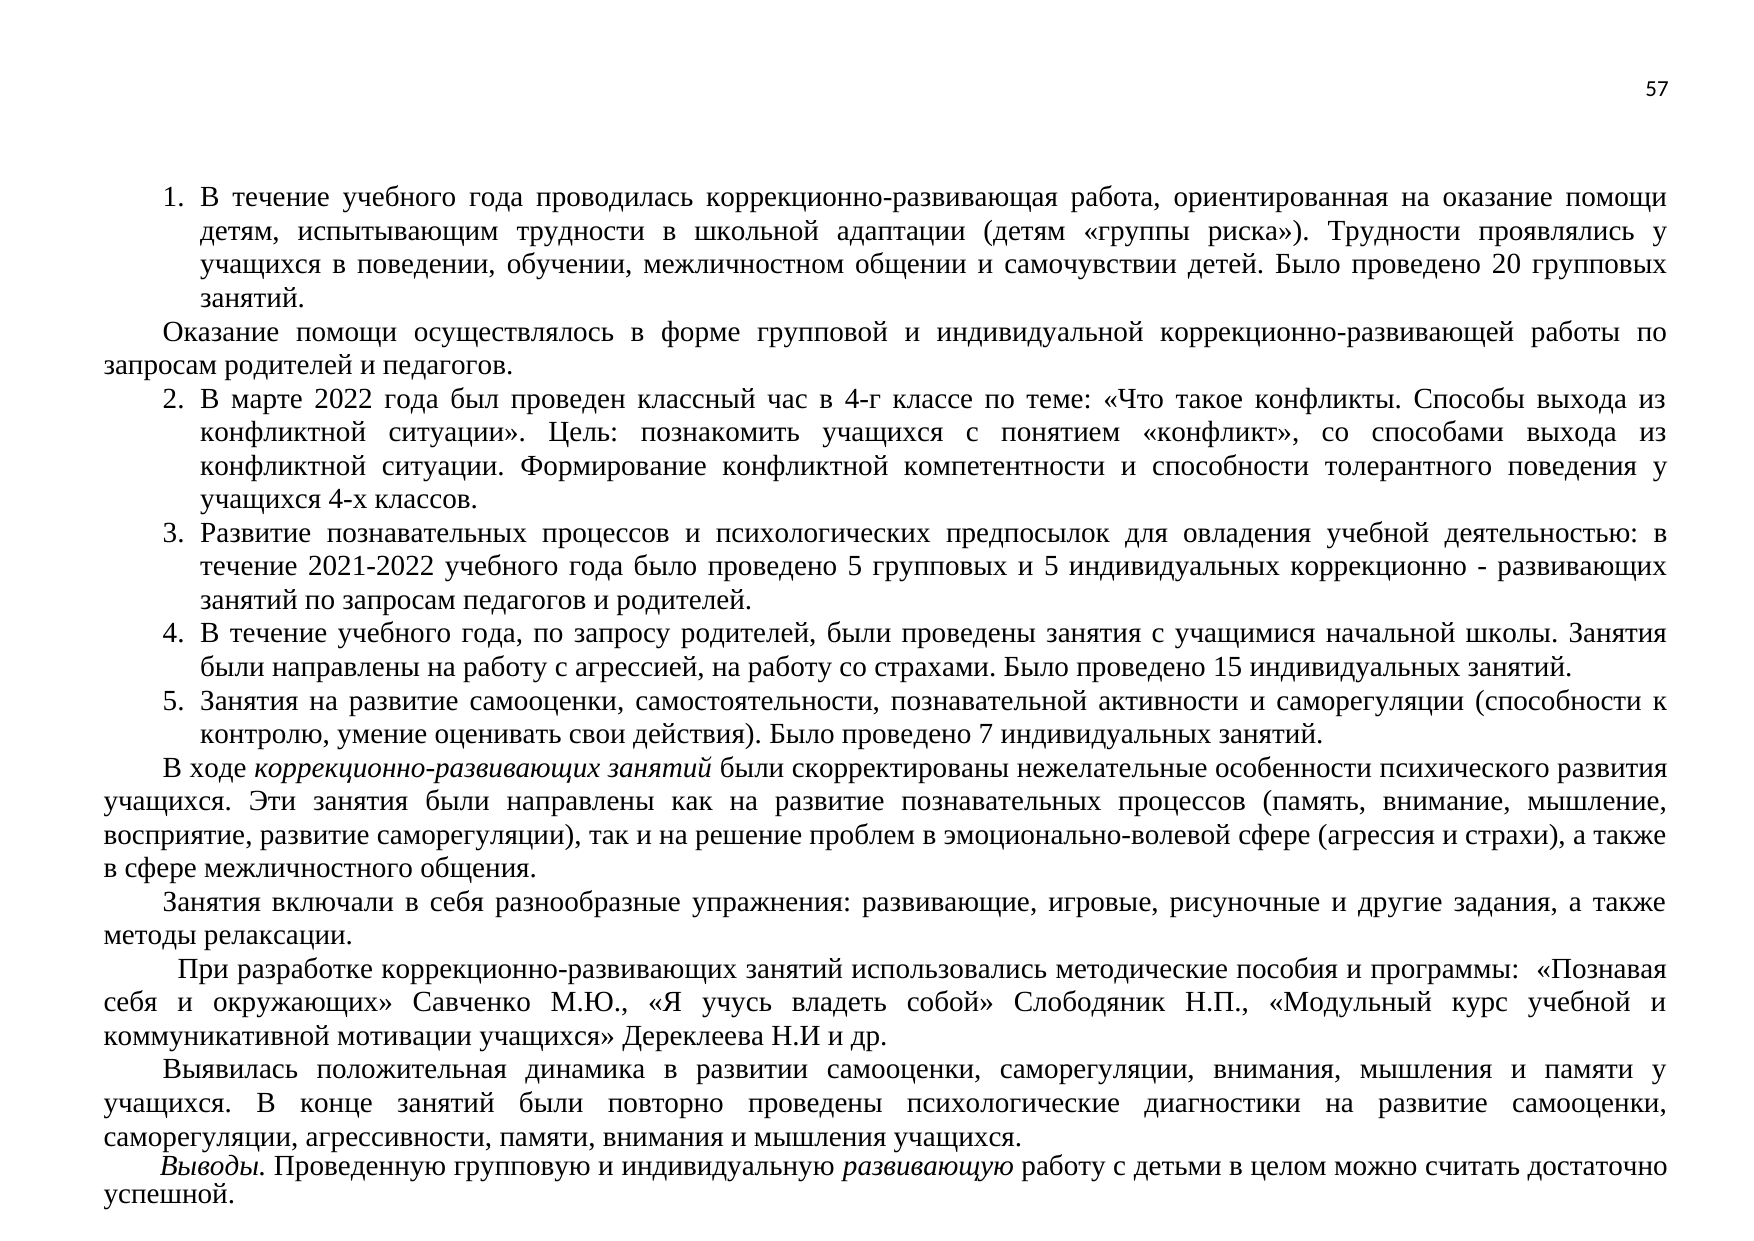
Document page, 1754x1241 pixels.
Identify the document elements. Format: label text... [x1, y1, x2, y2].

text Выводы. Проведенную групповую и индивидуальную развивающую работу с детьми в целом можно считать достаточно успешной. [103, 1152, 1668, 1209]
text Выявилась положительная динамика в развитии самооценки, саморегуляции, внимания, мышления и памяти у учащихся. В конце занятий были повторно проведены психологические диагностики на развитие самооценки, саморегуляции, агрессивности, памяти, внимания и мышления учащихся. [103, 1052, 1668, 1152]
text При разработке коррекционно-развивающих занятий использовались методические пособия и программы: «Познавая себя и окружающих» Савченко М.Ю., «Я учусь владеть собой» Слободяник Н.П., «Модульный курс учебной и коммуникативной мотивации учащихся» Дереклеева Н.И и др. [103, 951, 1668, 1052]
list Развитие познавательных процессов и психологических предпосылок для овладения учебной деятельностью: в течение 2021-2022 учебного года было проведено 5 групповых и 5 индивидуальных коррекционно - развивающих занятий по запросам педагогов и родителей. [162, 515, 1668, 616]
text Занятия включали в себя разнообразные упражнения: развивающие, игровые, рисуночные и другие задания, а также методы релаксации. [103, 884, 1668, 951]
text Оказание помощи осуществлялось в форме групповой и индивидуальной коррекционно-развивающей работы по запросам родителей и педагогов. [103, 314, 1668, 381]
text В ходе коррекционно-развивающих занятий были скорректированы нежелательные особенности психического развития учащихся. Эти занятия были направлены как на развитие познавательных процессов (память, внимание, мышление, восприятие, развитие саморегуляции), так и на решение проблем в эмоционально-волевой сфере (агрессия и страхи), а также в сфере межличностного общения. [103, 750, 1668, 884]
list В марте 2022 года был проведен классный час в 4-г классе по теме: «Что такое конфликты. Способы выхода из конфликтной ситуации». Цель: познакомить учащихся с понятием «конфликт», со способами выхода из конфликтной ситуации. Формирование конфликтной компетентности и способности толерантного поведения у учащихся 4-х классов. [162, 381, 1668, 515]
list В течение учебного года, по запросу родителей, были проведены занятия с учащимися начальной школы. Занятия были направлены на работу с агрессией, на работу со страхами. Было проведено 15 индивидуальных занятий. [162, 616, 1668, 683]
list Занятия на развитие самооценки, самостоятельности, познавательной активности и саморегуляции (способности к контролю, умение оценивать свои действия). Было проведено 7 индивидуальных занятий. [162, 683, 1668, 750]
list В течение учебного года проводилась коррекционно-развивающая работа, ориентированная на оказание помощи детям, испытывающим трудности в школьной адаптации (детям «группы риска»). Трудности проявлялись у учащихся в поведении, обучении, межличностном общении и самочувствии детей. Было проведено 20 групповых занятий. [162, 179, 1668, 314]
